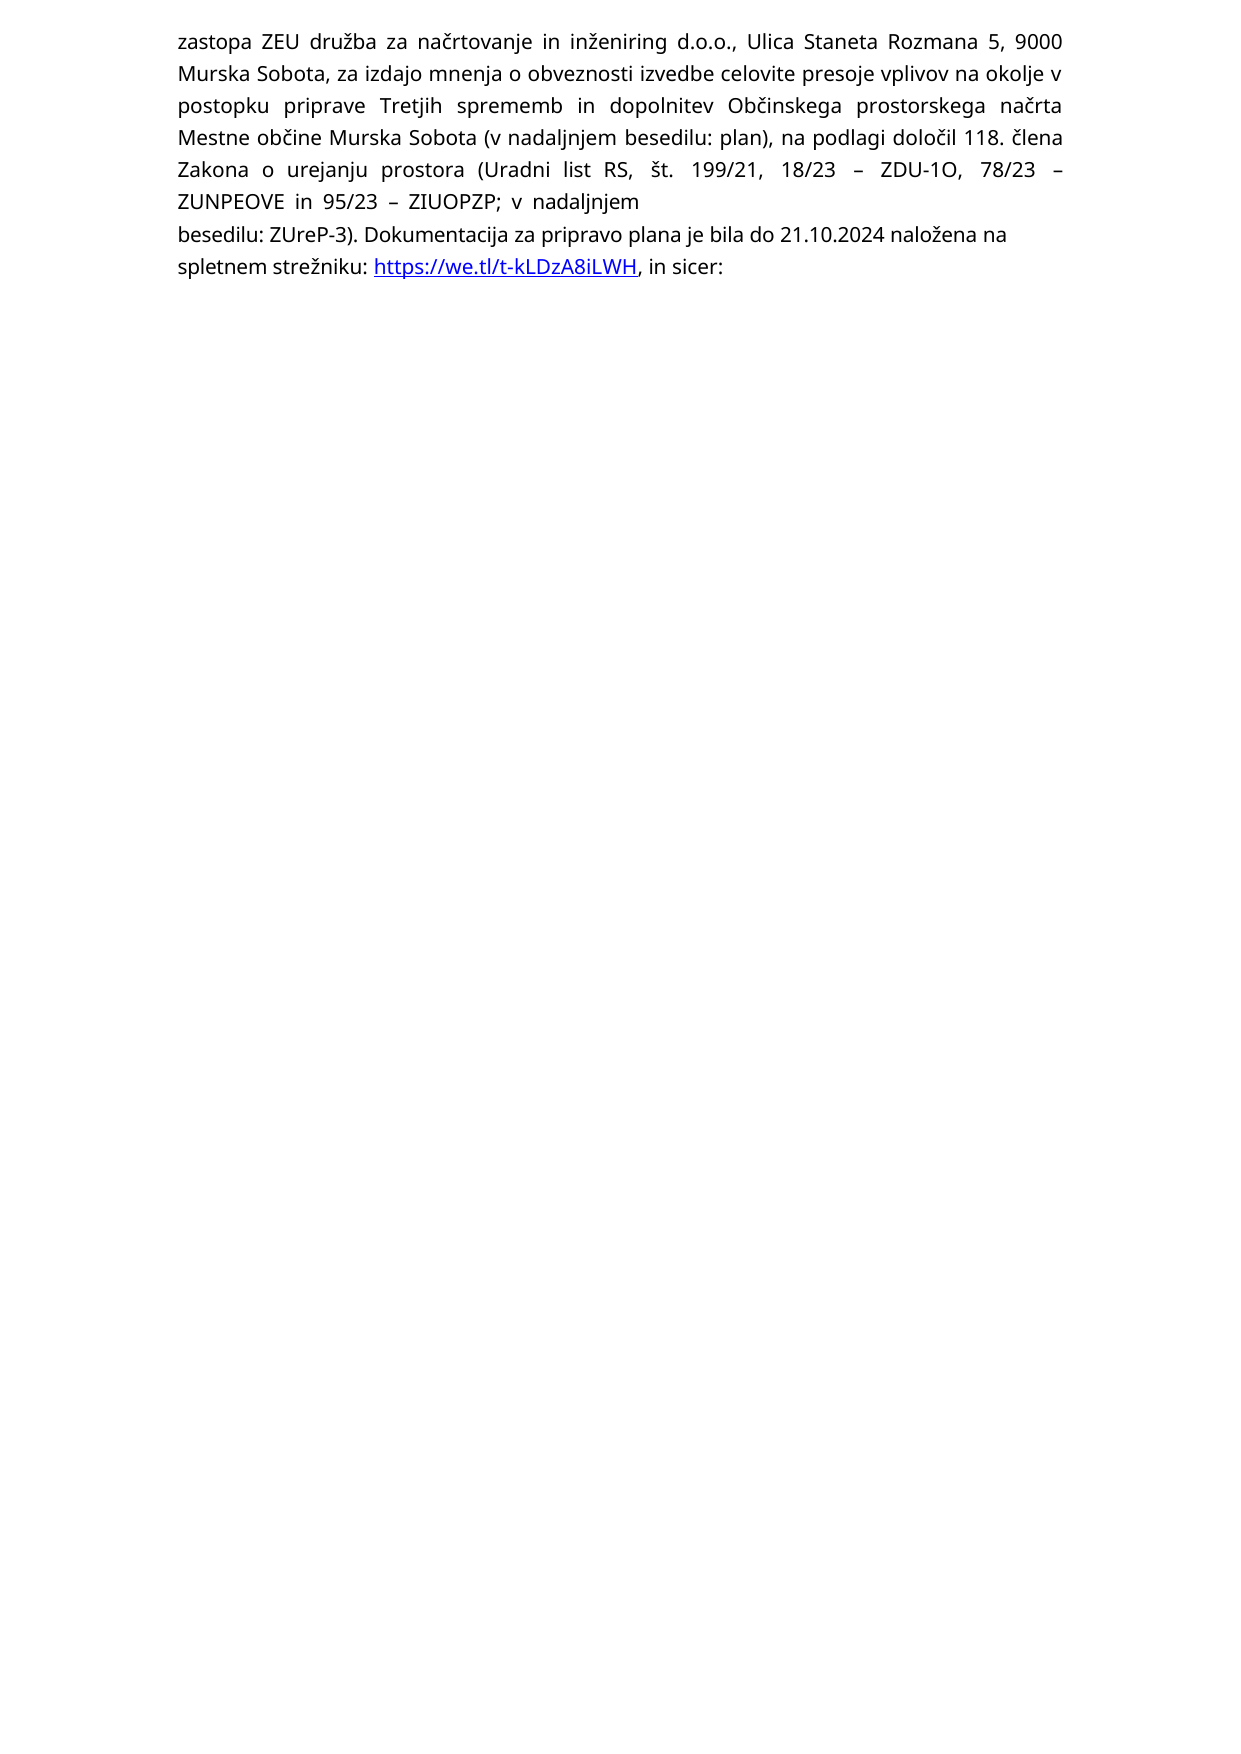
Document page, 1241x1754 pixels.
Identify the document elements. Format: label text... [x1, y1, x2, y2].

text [177, 27, 1063, 216]
text besedilu: ZUreP-3). Dokumentacija za pripravo plana je bila do 21.10.2024 naložena na spletnem strežniku: https://we.tl/t-kLDzA8iLWH, in sicer: [177, 220, 1078, 280]
